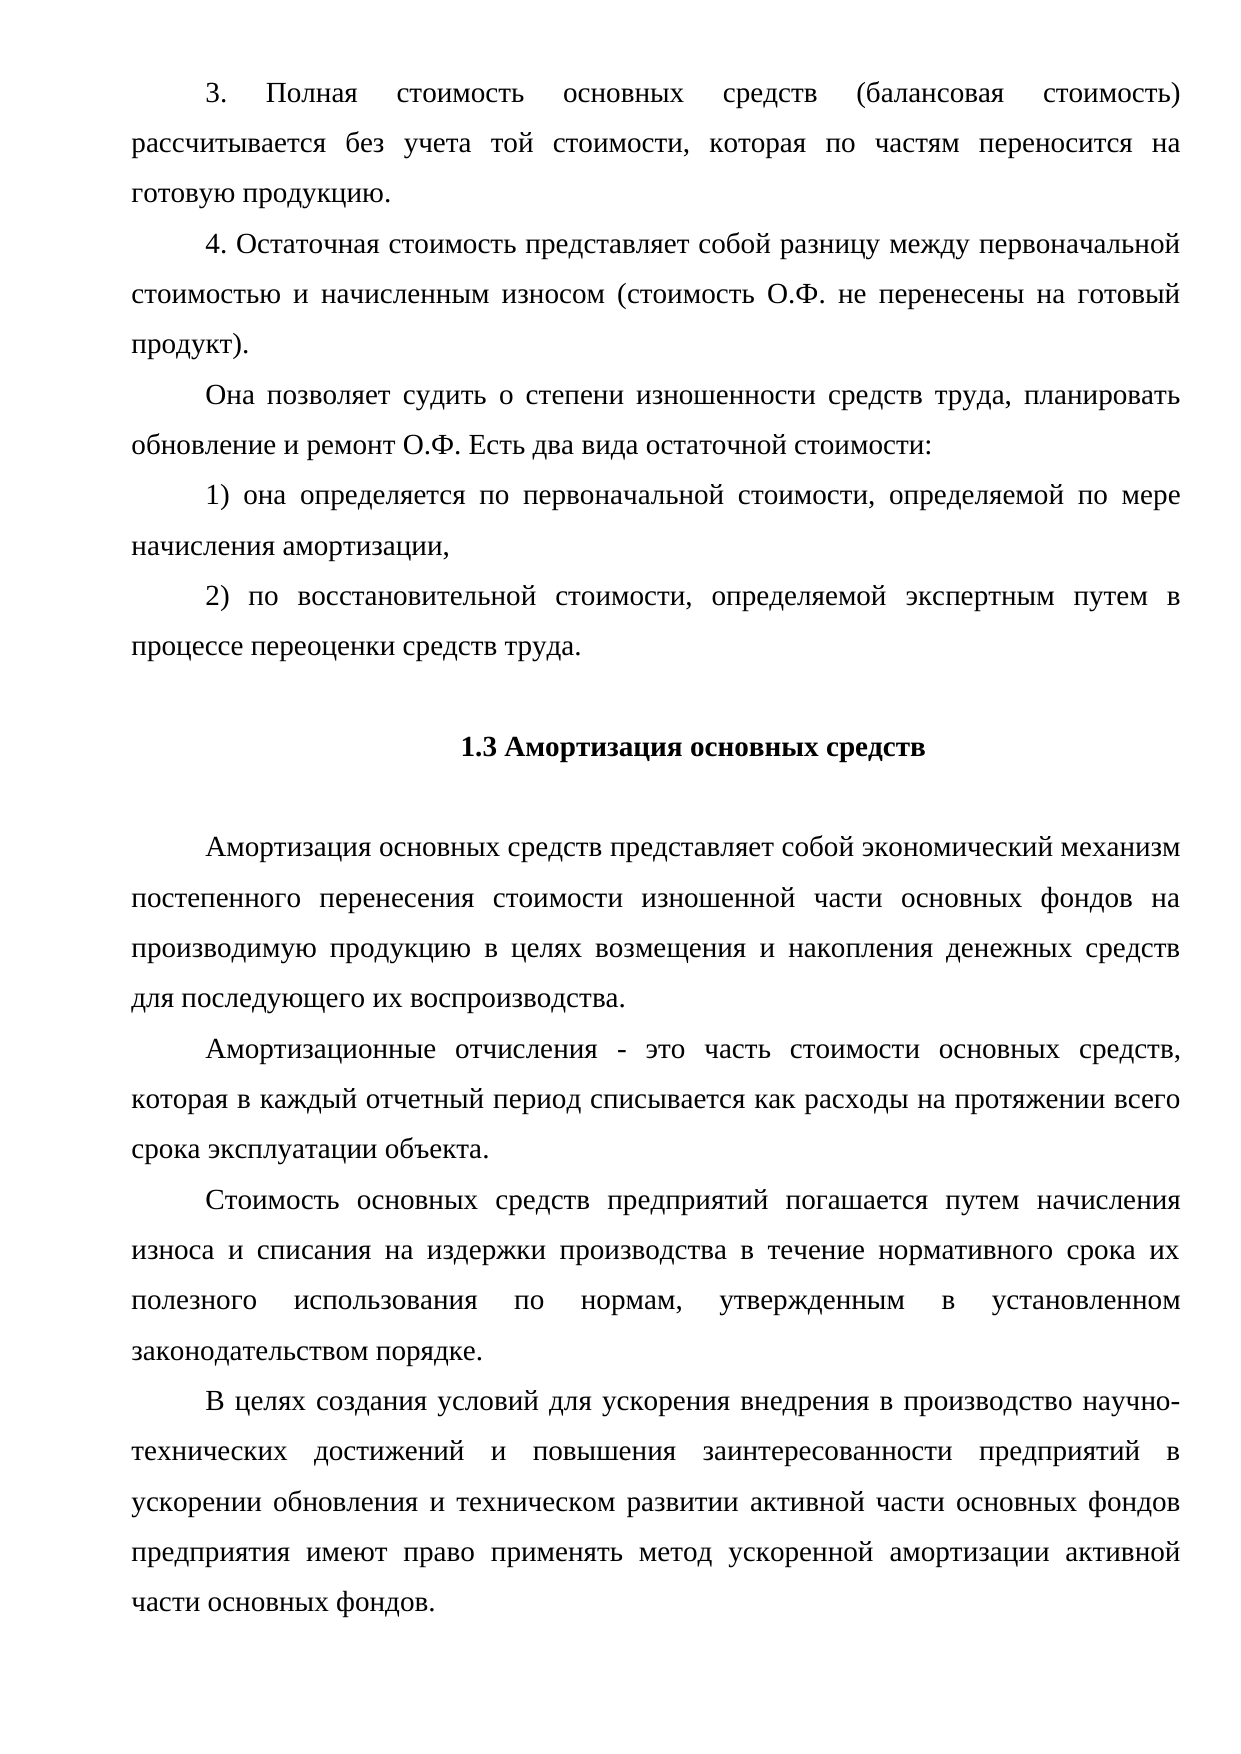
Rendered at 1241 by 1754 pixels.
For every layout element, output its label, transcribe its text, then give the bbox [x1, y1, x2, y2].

text 2) по восстановительной стоимости, определяемой экспертным путем в процессе переоценки средств труда. [131, 578, 1181, 662]
text 1.3 Амортизация основных средств [131, 729, 1181, 762]
text 1) она определяется по первоначальной стоимости, определяемой по мере начисления амортизации, [131, 477, 1181, 561]
text Стоимость основных средств предприятий погашается путем начисления износа и списания на издержки производства в течение нормативного срока их полезного использования по нормам, утвержденным в установленном законодательством порядке. [131, 1182, 1181, 1366]
text Она позволяет судить о степени изношенности средств труда, планировать обновление и ремонт О.Ф. Есть два вида остаточной стоимости: [131, 377, 1181, 461]
text 3. Полная стоимость основных средств (балансовая стоимость) рассчитывается без учета той стоимости, которая по частям переносится на готовую продукцию. [131, 75, 1181, 209]
text В целях создания условий для ускорения внедрения в производство научно-технических достижений и повышения заинтересованности предприятий в ускорении обновления и техническом развитии активной части основных фондов предприятия имеют право применять метод ускоренной амортизации активной части основных фондов. [131, 1383, 1181, 1618]
text Амортизационные отчисления - это часть стоимости основных средств, которая в каждый отчетный период списывается как расходы на протяжении всего срока эксплуатации объекта. [131, 1031, 1181, 1165]
text 4. Остаточная стоимость представляет собой разницу между первоначальной стоимостью и начисленным износом (стоимость О.Ф. не перенесены на готовый продукт). [131, 226, 1181, 360]
text Амортизация основных средств представляет собой экономический механизм постепенного перенесения стоимости изношенной части основных фондов на производимую продукцию в целях возмещения и накопления денежных средств для последующего их воспроизводства. [131, 829, 1181, 1014]
